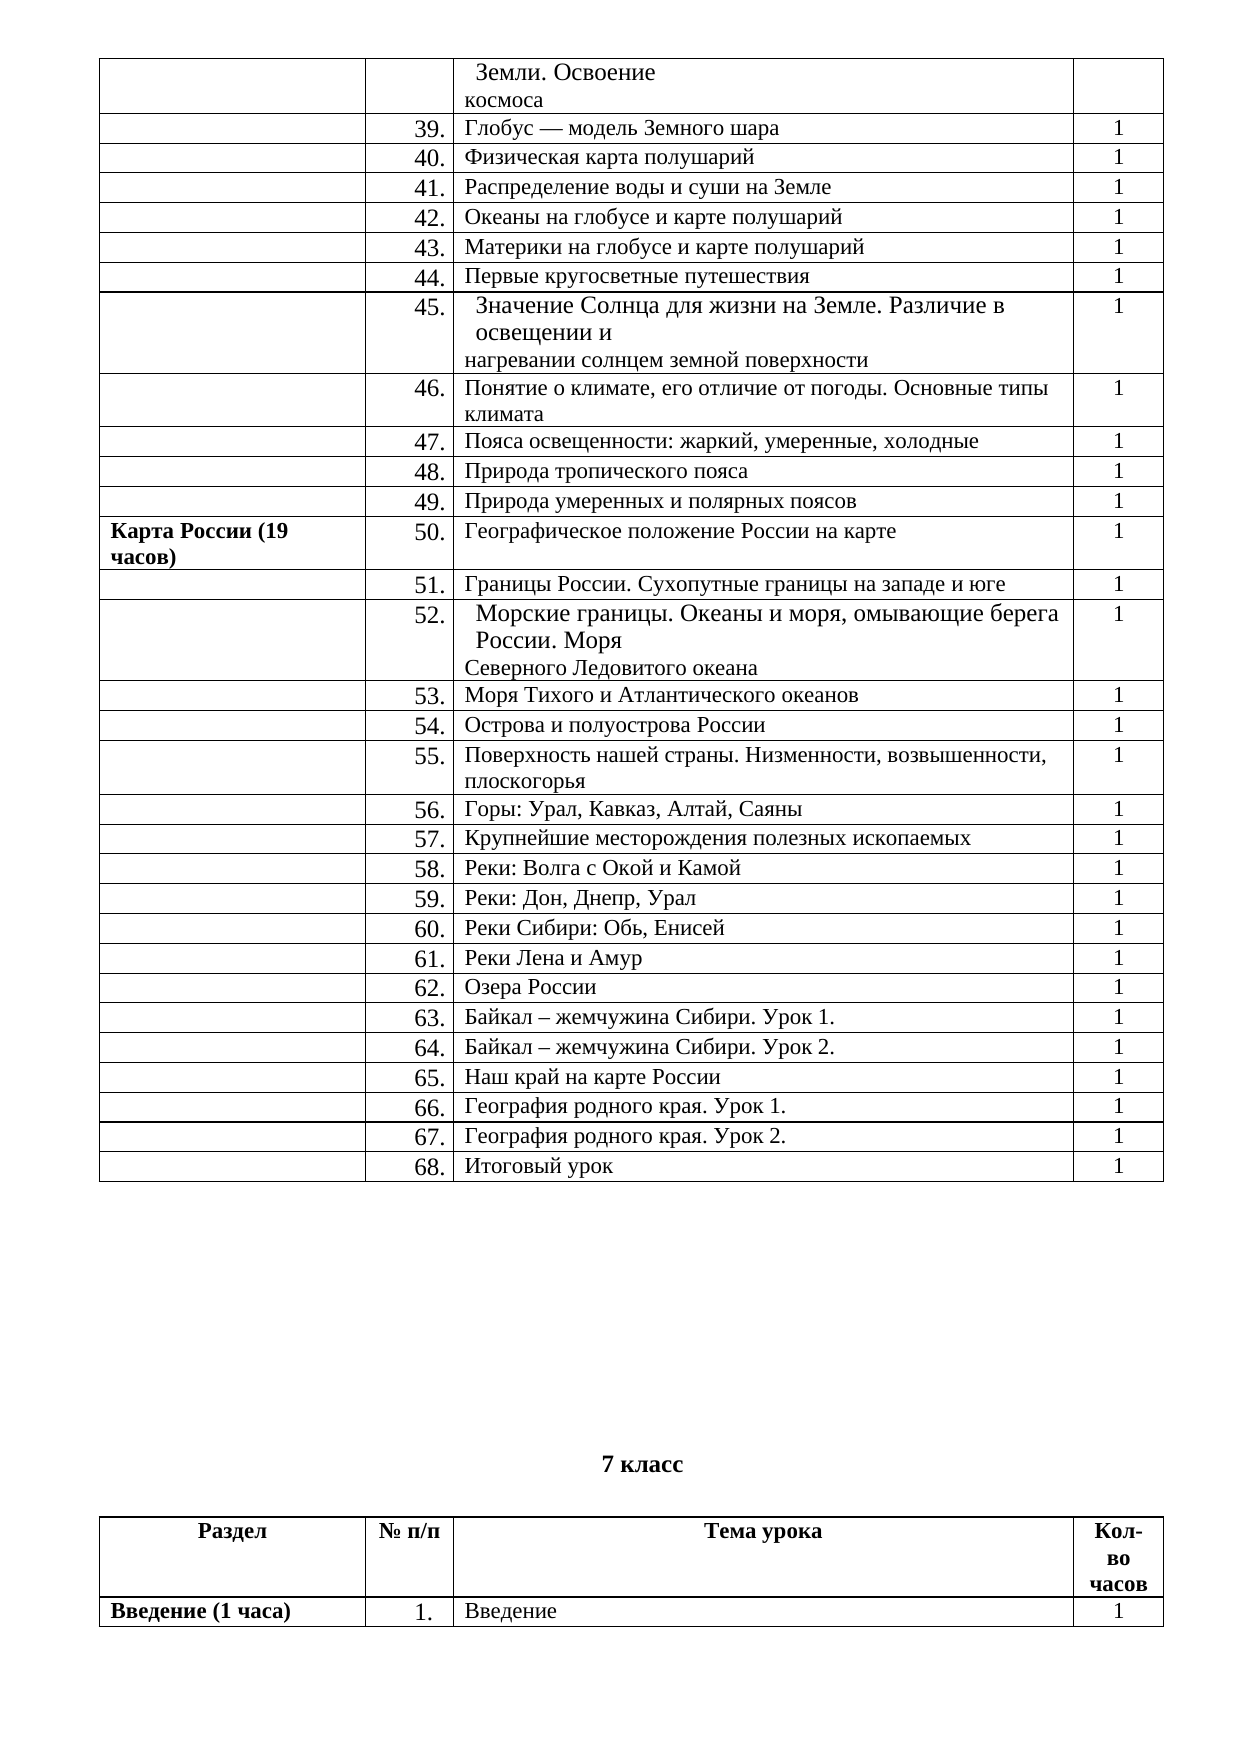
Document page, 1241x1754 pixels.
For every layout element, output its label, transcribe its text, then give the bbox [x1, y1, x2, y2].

table_cell Географическое положение России на карте [454, 517, 1073, 569]
table_header Кол-во часов [1074, 1518, 1163, 1596]
table_header Раздел [100, 1518, 365, 1596]
table_cell 1 [1074, 487, 1163, 516]
table_cell [100, 173, 365, 202]
table_cell Понятие о климате, его отличие от погоды. Основные типы климата [454, 374, 1073, 426]
table_cell Озера России [454, 974, 1073, 1002]
table_cell 1 [1074, 144, 1163, 172]
table_cell [100, 914, 365, 943]
text 7 класс [205, 1449, 1080, 1478]
table_cell [100, 374, 365, 426]
table_cell Крупнейшие месторождения полезных ископаемых [454, 825, 1073, 853]
table_cell [366, 914, 453, 943]
table_cell 1 [1074, 517, 1163, 569]
table_cell 1 [1074, 293, 1163, 372]
table_cell Байкал – жемчужина Сибири. Урок 2. [454, 1033, 1073, 1062]
table_cell География родного края. Урок 2. [454, 1123, 1073, 1151]
table_cell Реки: Дон, Днепр, Урал [454, 884, 1073, 913]
table_cell [100, 600, 365, 680]
table_cell Первые кругосветные путешествия [454, 263, 1073, 291]
table_cell [366, 457, 453, 486]
table_cell [366, 1033, 453, 1062]
table_cell [366, 374, 453, 426]
table_cell Моря Тихого и Атлантического океанов [454, 681, 1073, 710]
table_cell [366, 517, 453, 569]
table_cell [100, 144, 365, 172]
table_cell [366, 59, 453, 113]
table_cell География родного края. Урок 1. [454, 1093, 1073, 1121]
table_cell Горы: Урал, Кавказ, Алтай, Саяны [454, 795, 1073, 823]
table_cell [100, 974, 365, 1002]
table_cell [100, 795, 365, 823]
table_cell Введение (1 часа) [100, 1598, 365, 1626]
table_cell [366, 884, 453, 913]
table_cell 1 [1074, 1152, 1163, 1181]
table_cell Природа тропического пояса [454, 457, 1073, 486]
table_cell [366, 173, 453, 202]
table_cell Наш край на карте России [454, 1063, 1073, 1092]
table_cell 1 [1074, 457, 1163, 486]
table_cell Природа умеренных и полярных поясов [454, 487, 1073, 516]
table_cell [100, 1033, 365, 1062]
table_cell [100, 1152, 365, 1181]
table_cell [100, 293, 365, 372]
table_cell [366, 600, 453, 680]
table_cell [100, 59, 365, 113]
table_header Тема урока [454, 1518, 1073, 1596]
table_cell 1 [1074, 1123, 1163, 1151]
table_cell [100, 114, 365, 142]
table_cell Физическая карта полушарий [454, 144, 1073, 172]
table_cell [100, 711, 365, 740]
table_header № п/п [366, 1518, 453, 1596]
table_cell [366, 293, 453, 372]
table_cell 1 [1074, 854, 1163, 883]
table_cell 1 [1074, 1033, 1163, 1062]
table_cell [366, 487, 453, 516]
table_cell Острова и полуострова России [454, 711, 1073, 740]
table_cell [366, 825, 453, 853]
table_cell [100, 263, 365, 291]
table_cell Реки Лена и Амур [454, 944, 1073, 972]
table_cell [366, 570, 453, 599]
table_cell Итоговый урок [454, 1152, 1073, 1181]
table_cell Морские границы. Океаны и моря, омывающие берега России. Моря Северного Ледовитого океана [454, 600, 1073, 680]
table_cell [366, 114, 453, 142]
table_cell [100, 825, 365, 853]
table_cell 1 [1074, 203, 1163, 232]
table_cell 1 [1074, 1093, 1163, 1121]
table_cell [366, 681, 453, 710]
table_cell 1 [1074, 114, 1163, 142]
table_cell 1 [1074, 263, 1163, 291]
table_cell 1 [1074, 374, 1163, 426]
table_cell [100, 1093, 365, 1121]
table_cell Реки: Волга с Окой и Камой [454, 854, 1073, 883]
table_cell [366, 1152, 453, 1181]
table_cell 1 [1074, 427, 1163, 456]
table_cell 1 [1074, 711, 1163, 740]
table_cell [100, 884, 365, 913]
table_cell 1 [1074, 914, 1163, 943]
table_cell Глобус — модель Земного шара [454, 114, 1073, 142]
table_cell [100, 741, 365, 794]
table_cell [100, 1063, 365, 1092]
table_cell [100, 854, 365, 883]
table_cell 1 [1074, 59, 1163, 113]
table_cell [100, 427, 365, 456]
table_cell 1 [1074, 944, 1163, 972]
table_cell Поверхность нашей страны. Низменности, возвышенности, плоскогорья [454, 741, 1073, 794]
table_cell Границы России. Сухопутные границы на западе и юге [454, 570, 1073, 599]
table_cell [454, 59, 1073, 113]
table_cell Карта России (19 часов) [100, 517, 365, 569]
table_cell [366, 854, 453, 883]
table_cell [366, 1063, 453, 1092]
table_cell [366, 711, 453, 740]
table_cell 1 [1074, 884, 1163, 913]
table_cell 1 [1074, 741, 1163, 794]
table_cell 1 [1074, 974, 1163, 1002]
table_cell 1 [1074, 681, 1163, 710]
table_cell 1 [1074, 1063, 1163, 1092]
table_cell [366, 1123, 453, 1151]
table_cell [100, 681, 365, 710]
table_cell Распределение воды и суши на Земле [454, 173, 1073, 202]
table_cell Океаны на глобусе и карте полушарий [454, 203, 1073, 232]
table_cell [366, 1598, 453, 1626]
table_cell 1 [1074, 233, 1163, 262]
table_cell [366, 263, 453, 291]
table_cell [366, 944, 453, 972]
table_cell Значение Солнца для жизни на Земле. Различие в освещении и нагревании солнцем земной поверхности [454, 293, 1073, 372]
table_cell [100, 457, 365, 486]
table_cell [366, 427, 453, 456]
table_cell [366, 741, 453, 794]
table_cell [366, 1003, 453, 1032]
table_cell [366, 795, 453, 823]
table_cell Реки Сибири: Обь, Енисей [454, 914, 1073, 943]
table_cell [366, 144, 453, 172]
table_cell [366, 974, 453, 1002]
table_cell 1 [1074, 1003, 1163, 1032]
table_cell Пояса освещенности: жаркий, умеренные, холодные [454, 427, 1073, 456]
table_cell [366, 233, 453, 262]
table_cell Введение [454, 1598, 1073, 1626]
table_cell Материки на глобусе и карте полушарий [454, 233, 1073, 262]
table_cell [366, 203, 453, 232]
table_cell Байкал – жемчужина Сибири. Урок 1. [454, 1003, 1073, 1032]
table_cell [100, 233, 365, 262]
table_cell [100, 1123, 365, 1151]
table_cell 1 [1074, 600, 1163, 680]
table_cell 1 [1074, 795, 1163, 823]
table_cell 1 [1074, 825, 1163, 853]
table_cell [100, 487, 365, 516]
table_cell [100, 570, 365, 599]
table_cell [100, 203, 365, 232]
table_cell [100, 1003, 365, 1032]
table_cell 1 [1074, 173, 1163, 202]
table_cell 1 [1074, 1598, 1163, 1626]
table_cell 1 [1074, 570, 1163, 599]
table_cell [366, 1093, 453, 1121]
table_cell [100, 944, 365, 972]
